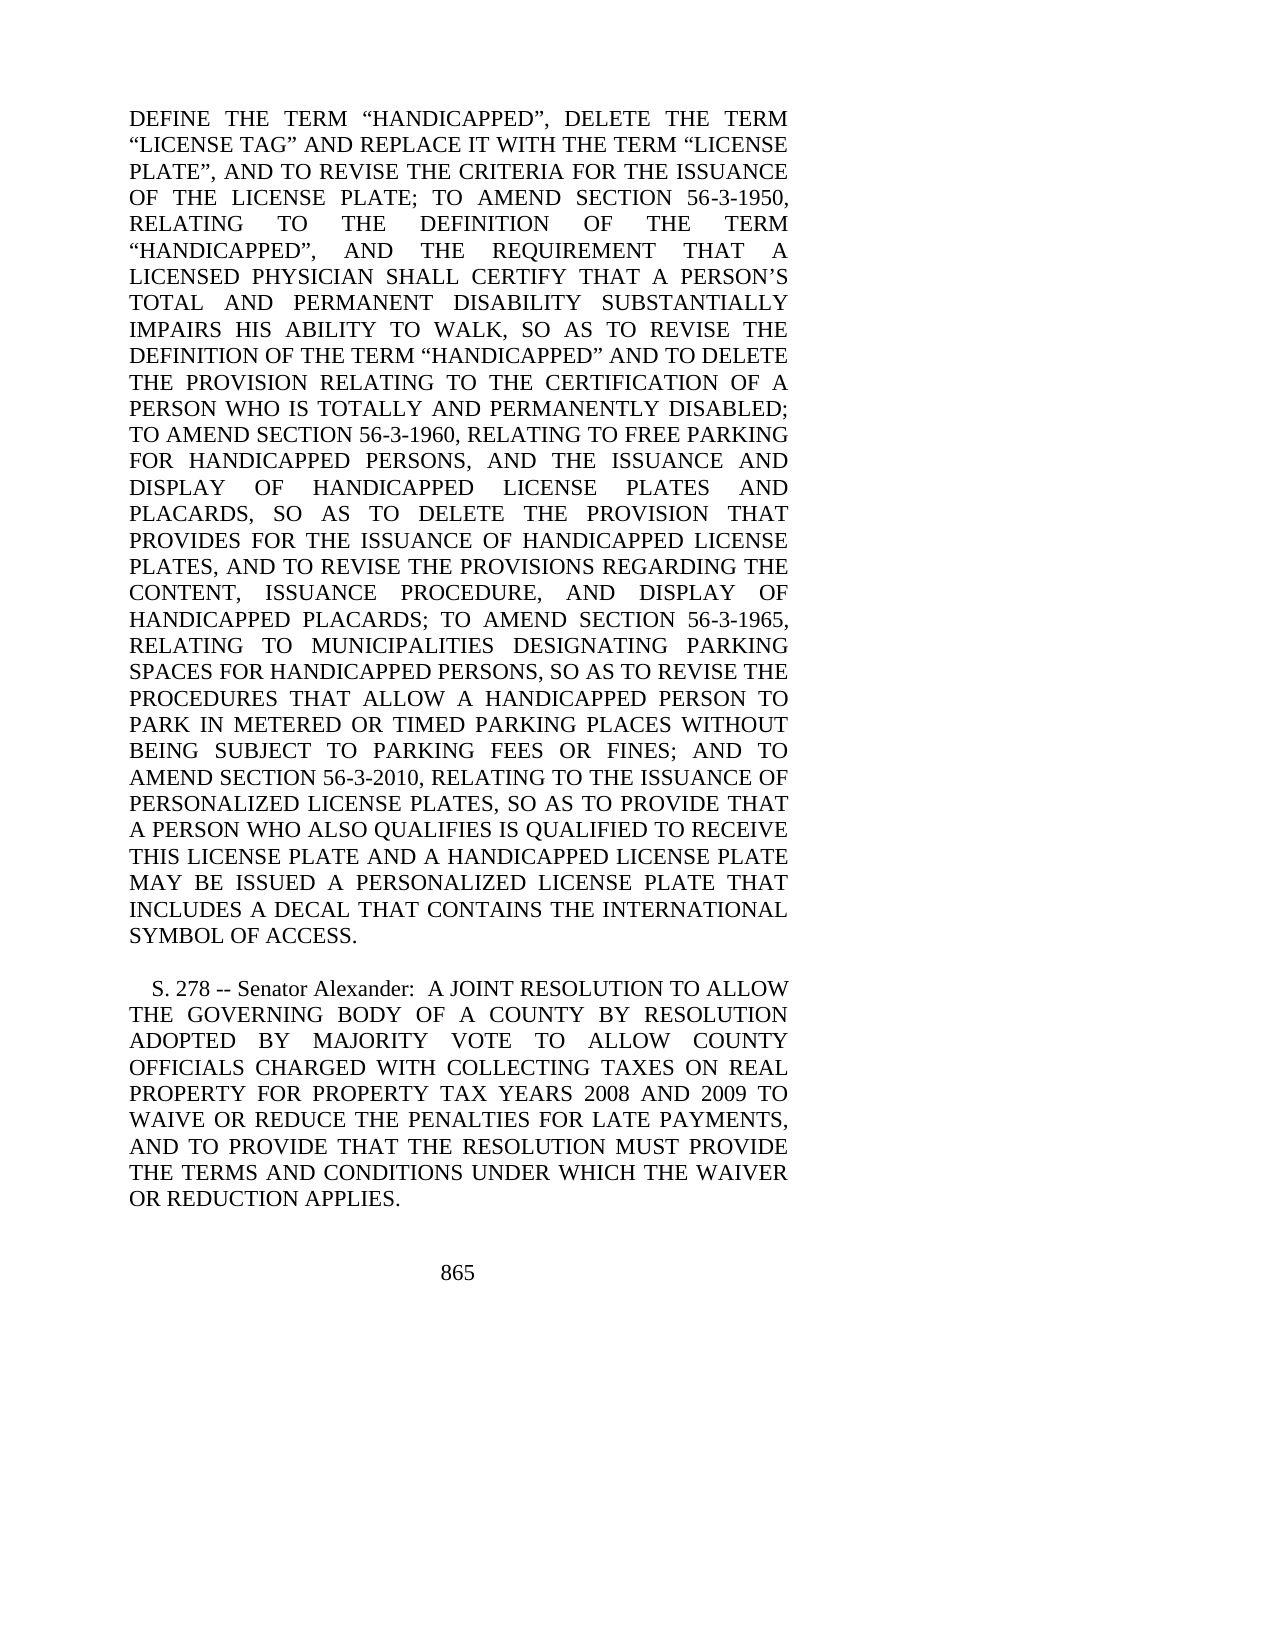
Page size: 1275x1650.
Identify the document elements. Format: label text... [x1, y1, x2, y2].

text S. 278 -- Senator Alexander: A JOINT RESOLUTION TO ALLOW THE GOVERNING BODY OF A COUNTY BY RESOLUTION ADOPTED BY MAJORITY VOTE TO ALLOW COUNTY OFFICIALS CHARGED WITH COLLECTING TAXES ON REAL PROPERTY FOR PROPERTY TAX YEARS 2008 AND 2009 TO WAIVE OR REDUCE THE PENALTIES FOR LATE PAYMENTS, AND TO PROVIDE THAT THE RESOLUTION MUST PROVIDE THE TERMS AND CONDITIONS UNDER WHICH THE WAIVER OR REDUCTION APPLIES. [129, 975, 789, 1212]
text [129, 105, 789, 948]
